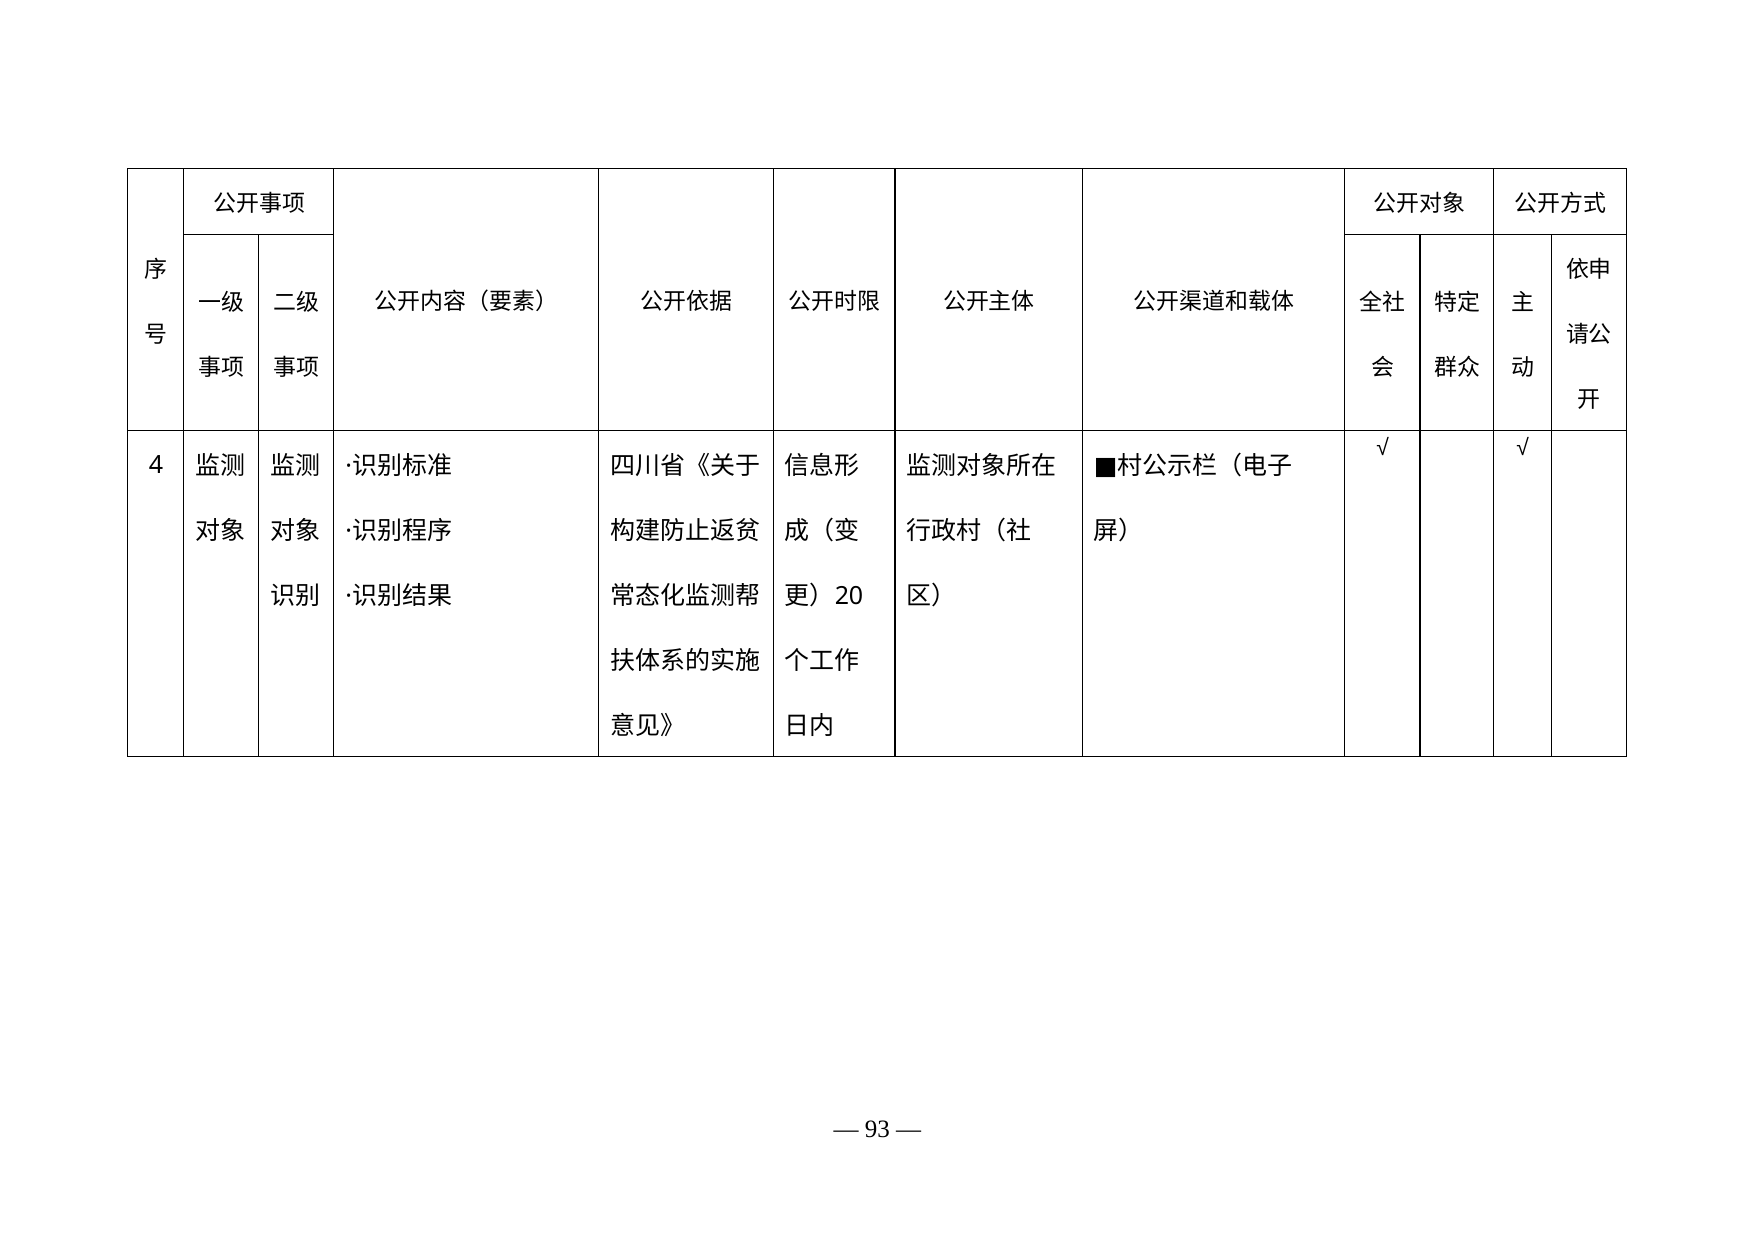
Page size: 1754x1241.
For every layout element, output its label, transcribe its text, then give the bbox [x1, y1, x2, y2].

table_cell 主动 [1494, 235, 1551, 430]
table_header 公开内容（要素） [334, 169, 598, 430]
table_cell √ [1345, 431, 1419, 756]
table_cell ■村公示栏（电子屏） [1083, 431, 1344, 756]
table_header 公开事项 [184, 169, 333, 234]
table_header 公开方式 [1494, 169, 1626, 234]
table_header 公开对象 [1345, 169, 1493, 234]
table_cell 信息形成（变更）20个工作日内 [774, 431, 894, 756]
table_cell 依申请公开 [1552, 235, 1626, 430]
table_header 公开主体 [896, 169, 1082, 430]
table_cell 二级事项 [259, 235, 333, 430]
table_cell 监测对象所在行政村（社区） [896, 431, 1082, 756]
table_cell ·识别标准 ·识别程序 ·识别结果 [334, 431, 598, 756]
table_header 公开时限 [774, 169, 894, 430]
table_cell 四川省《关于构建防止返贫常态化监测帮扶体系的实施意见》 [599, 431, 773, 756]
table_cell [1421, 431, 1493, 756]
table_cell √ [1494, 431, 1551, 756]
table_cell 全社会 [1345, 235, 1419, 430]
table_header 公开渠道和载体 [1083, 169, 1344, 430]
table_cell 特定群众 [1421, 235, 1493, 430]
table_cell [1552, 431, 1626, 756]
table_header 公开依据 [599, 169, 773, 430]
table_header 序号 [128, 169, 183, 430]
table_cell 4 [128, 431, 183, 756]
table_cell 一级事项 [184, 235, 258, 430]
table_cell 监测对象识别 [259, 431, 333, 756]
table_cell 监测对象 [184, 431, 258, 756]
